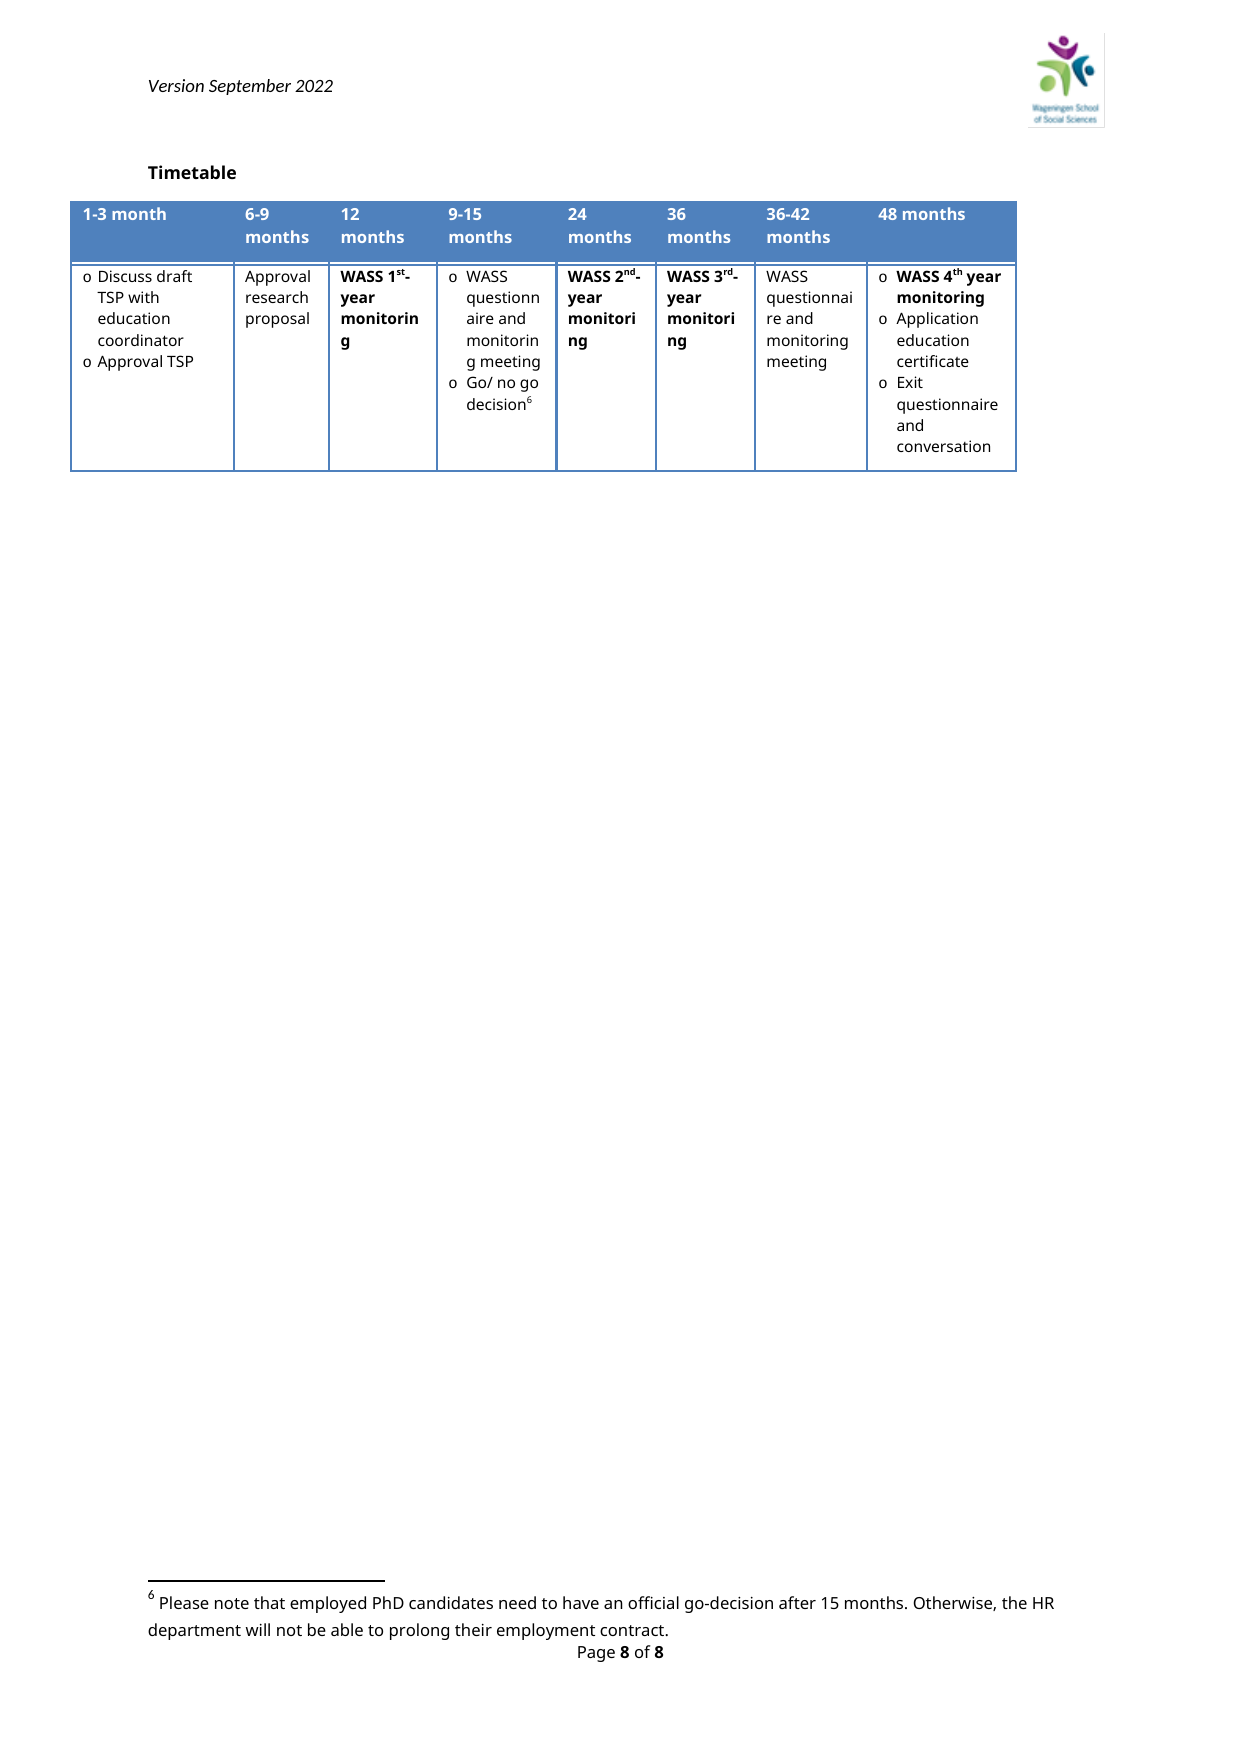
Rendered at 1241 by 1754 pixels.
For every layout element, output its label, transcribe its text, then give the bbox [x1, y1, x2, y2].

table_cell WASS 1st-year monitoring [330, 266, 436, 469]
table_cell WASS 3rd-year monitoring [657, 266, 754, 469]
table_header 24 months [558, 203, 655, 261]
table_cell WASS 4th year monitoring Application education certificate Exit questionnaire and conversation [868, 266, 1015, 469]
table_header 6-9 months [235, 203, 328, 261]
table_header 12 months [330, 203, 436, 261]
table_header 36-42 months [756, 203, 866, 261]
table_cell WASS questionnaire and monitoring meeting Go/ no go decision [438, 266, 555, 469]
table_cell Discuss draft TSP with education coordinator Approval TSP [72, 266, 233, 469]
table_cell Approval research proposal [235, 266, 328, 469]
table_cell WASS 2nd-year monitoring [558, 266, 655, 469]
table_header 9-15 months [438, 203, 555, 261]
table_cell WASS questionnaire and monitoring meeting [756, 266, 866, 469]
table_header 1-3 month [72, 203, 233, 261]
picture [1028, 33, 1108, 131]
table_header 36 months [657, 203, 754, 261]
table_header 48 months [868, 203, 1015, 261]
text Timetable [148, 161, 1092, 185]
